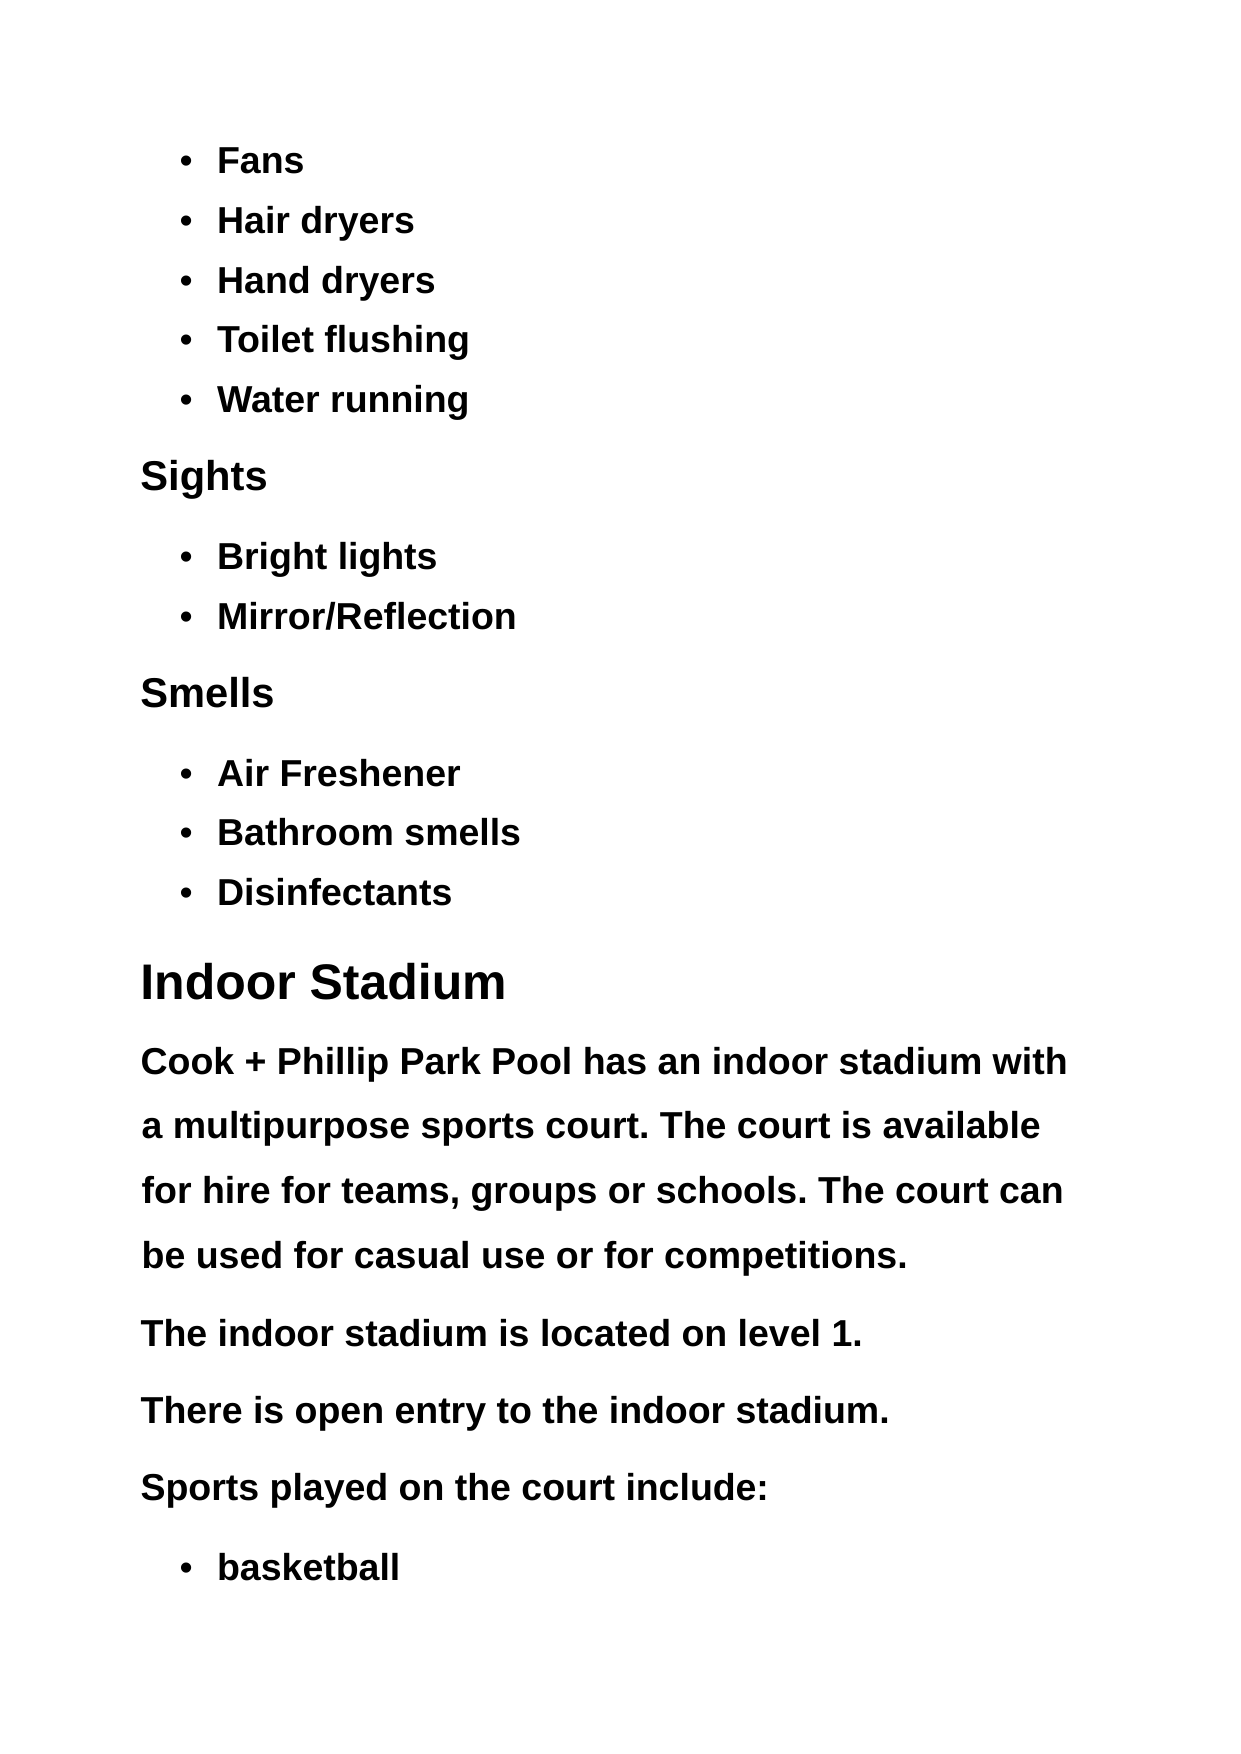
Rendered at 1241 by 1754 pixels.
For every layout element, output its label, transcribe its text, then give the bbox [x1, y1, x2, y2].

list Hair dryers [179, 198, 1095, 241]
text Cook + Phillip Park Pool has an indoor stadium with a multipurpose sports court. The court is available for hire for teams, groups or schools. The court can be used for casual use or for competitions. [140, 1039, 1095, 1276]
text There is open entry to the indoor stadium. [140, 1388, 1095, 1431]
list Mirror/Reflection [179, 594, 1095, 637]
list Hand dryers [179, 258, 1095, 301]
text The indoor stadium is located on level 1. [140, 1311, 1095, 1354]
subtitle Sights [140, 451, 1096, 499]
list Air Freshener [179, 751, 1095, 794]
list Bright lights [179, 534, 1095, 577]
list Toilet flushing [179, 318, 1095, 361]
subtitle Indoor Stadium [140, 952, 1096, 1010]
list Fans [179, 138, 1095, 181]
list Disinfectants [179, 870, 1095, 913]
list basketball [179, 1545, 1095, 1588]
list Water running [179, 377, 1095, 421]
list Bathroom smells [179, 811, 1095, 854]
subtitle Smells [140, 668, 1096, 716]
text Sports played on the court include: [140, 1465, 1095, 1508]
